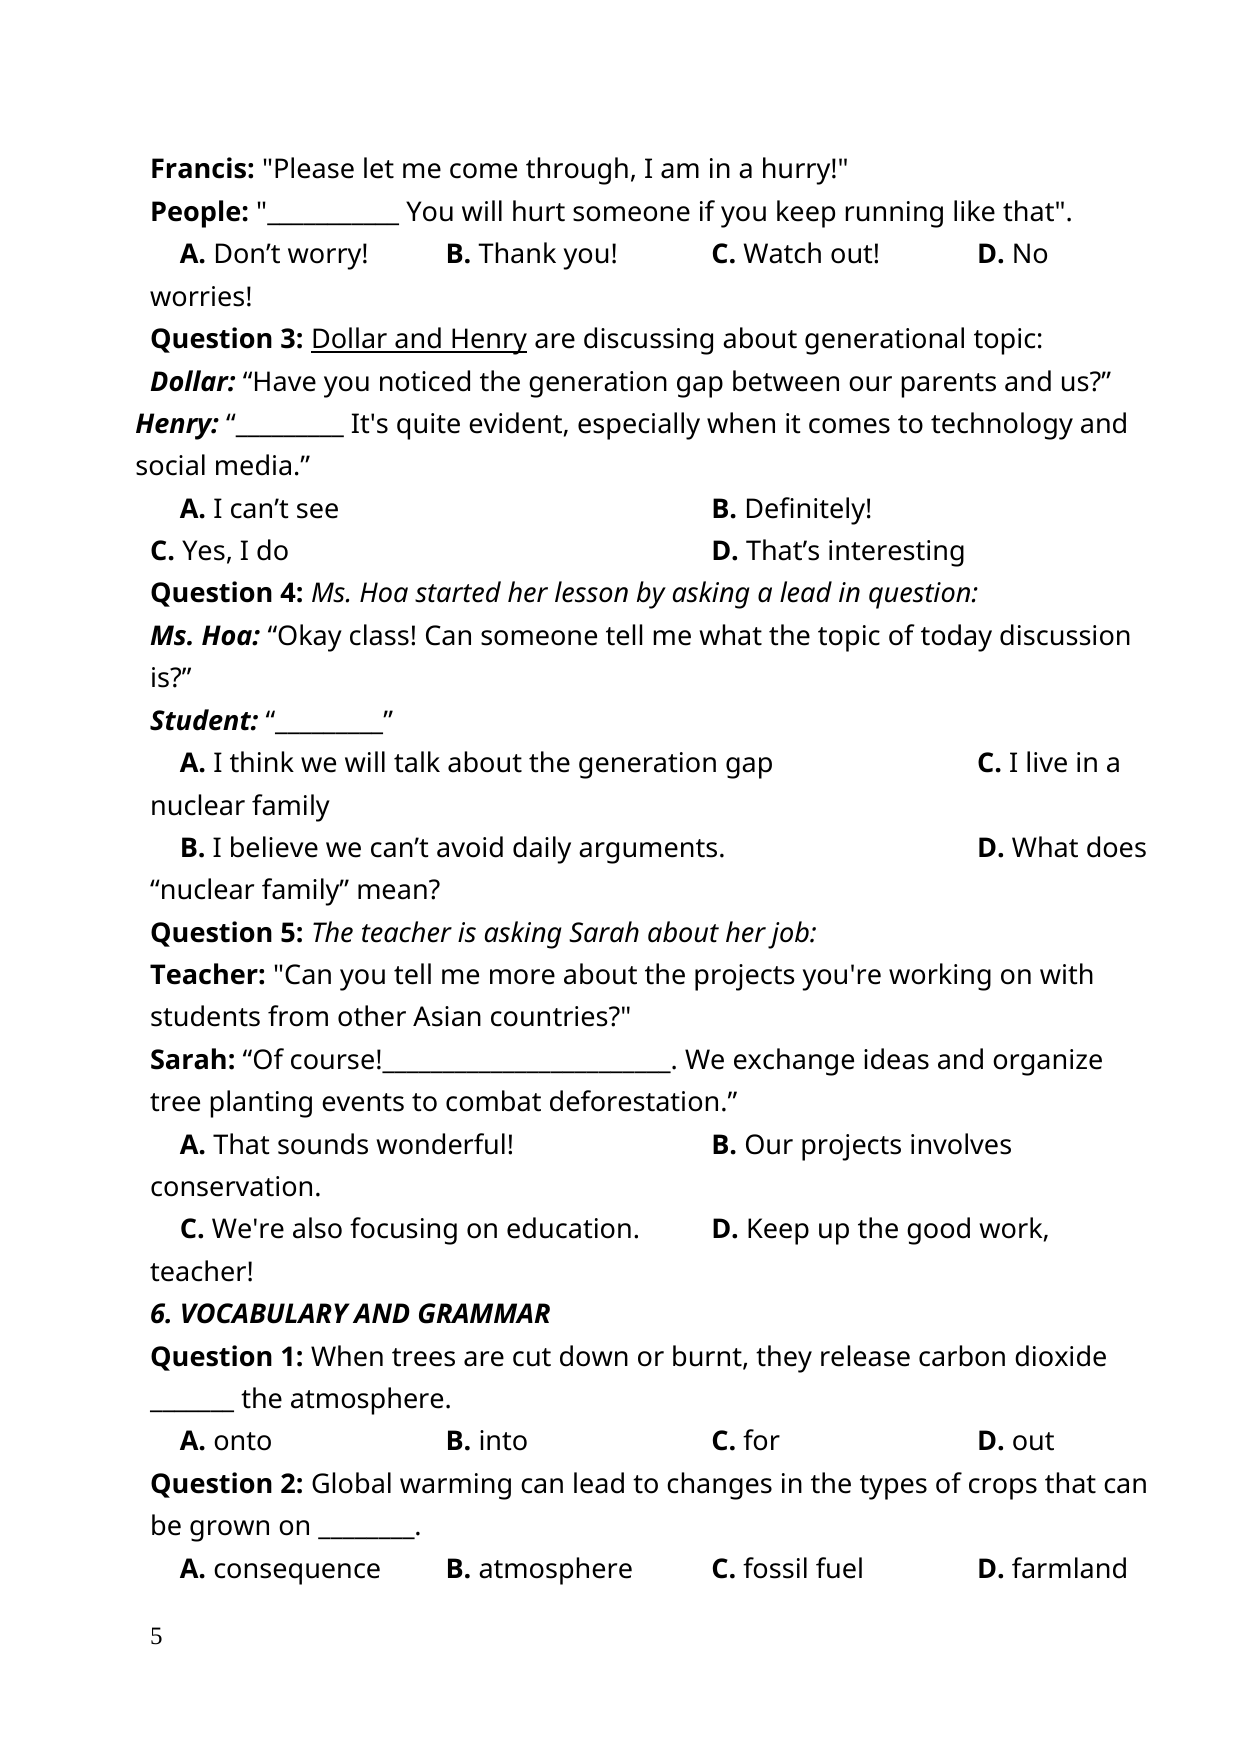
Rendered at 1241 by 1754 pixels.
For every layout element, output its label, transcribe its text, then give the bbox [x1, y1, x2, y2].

text Ms. Hoa: “Okay class! Can someone tell me what the topic of today discussion is?” [150, 616, 1154, 696]
text Question 4: Ms. Hoa started her lesson by asking a lead in question: [150, 574, 1154, 611]
text A. onto B. into C. for D. out [150, 1422, 1154, 1459]
text A. consequence B. atmosphere C. fossil fuel D. farmland [150, 1549, 1154, 1586]
text Question 2: Global warming can lead to changes in the types of crops that can be grown on ________. [150, 1464, 1154, 1543]
text Question 1: When trees are cut down or burnt, they release carbon dioxide _______ the atmosphere. [150, 1337, 1154, 1416]
text Sarah: “Of course!________________________. We exchange ideas and organize tree planting events to combat deforestation.” [150, 1040, 1154, 1119]
text B. I believe we can’t avoid daily arguments. D. What does “nuclear family” mean? [150, 828, 1154, 908]
text Question 3: Dollar and Henry are discussing about generational topic: [150, 319, 1154, 356]
text People: "___________ You will hurt someone if you keep running like that". [150, 192, 1154, 229]
text A. Don’t worry! B. Thank you! C. Watch out! D. No worries! [150, 235, 1154, 314]
text Dollar: “Have you noticed the generation gap between our parents and us?” [150, 362, 1154, 399]
text Francis: "Please let me come through, I am in a hurry!" [150, 150, 1154, 187]
text Henry: “_________ It's quite evident, especially when it comes to technology and social media.” [135, 404, 1154, 484]
text 6. VOCABULARY AND GRAMMAR [150, 1295, 1154, 1332]
text C. Yes, I do D. That’s interesting [150, 532, 1154, 568]
text Student: “_________” [150, 701, 1154, 738]
text Teacher: "Can you tell me more about the projects you're working on with students from other Asian countries?" [150, 956, 1154, 1035]
text A. That sounds wonderful! B. Our projects involves conservation. [150, 1125, 1154, 1204]
text Question 5: The teacher is asking Sarah about her job: [150, 913, 1154, 950]
text A. I can’t see B. Definitely! [150, 489, 1154, 526]
text C. We're also focusing on education. D. Keep up the good work, teacher! [150, 1210, 1154, 1289]
text A. I think we will talk about the generation gap C. I live in a nuclear family [150, 743, 1154, 823]
